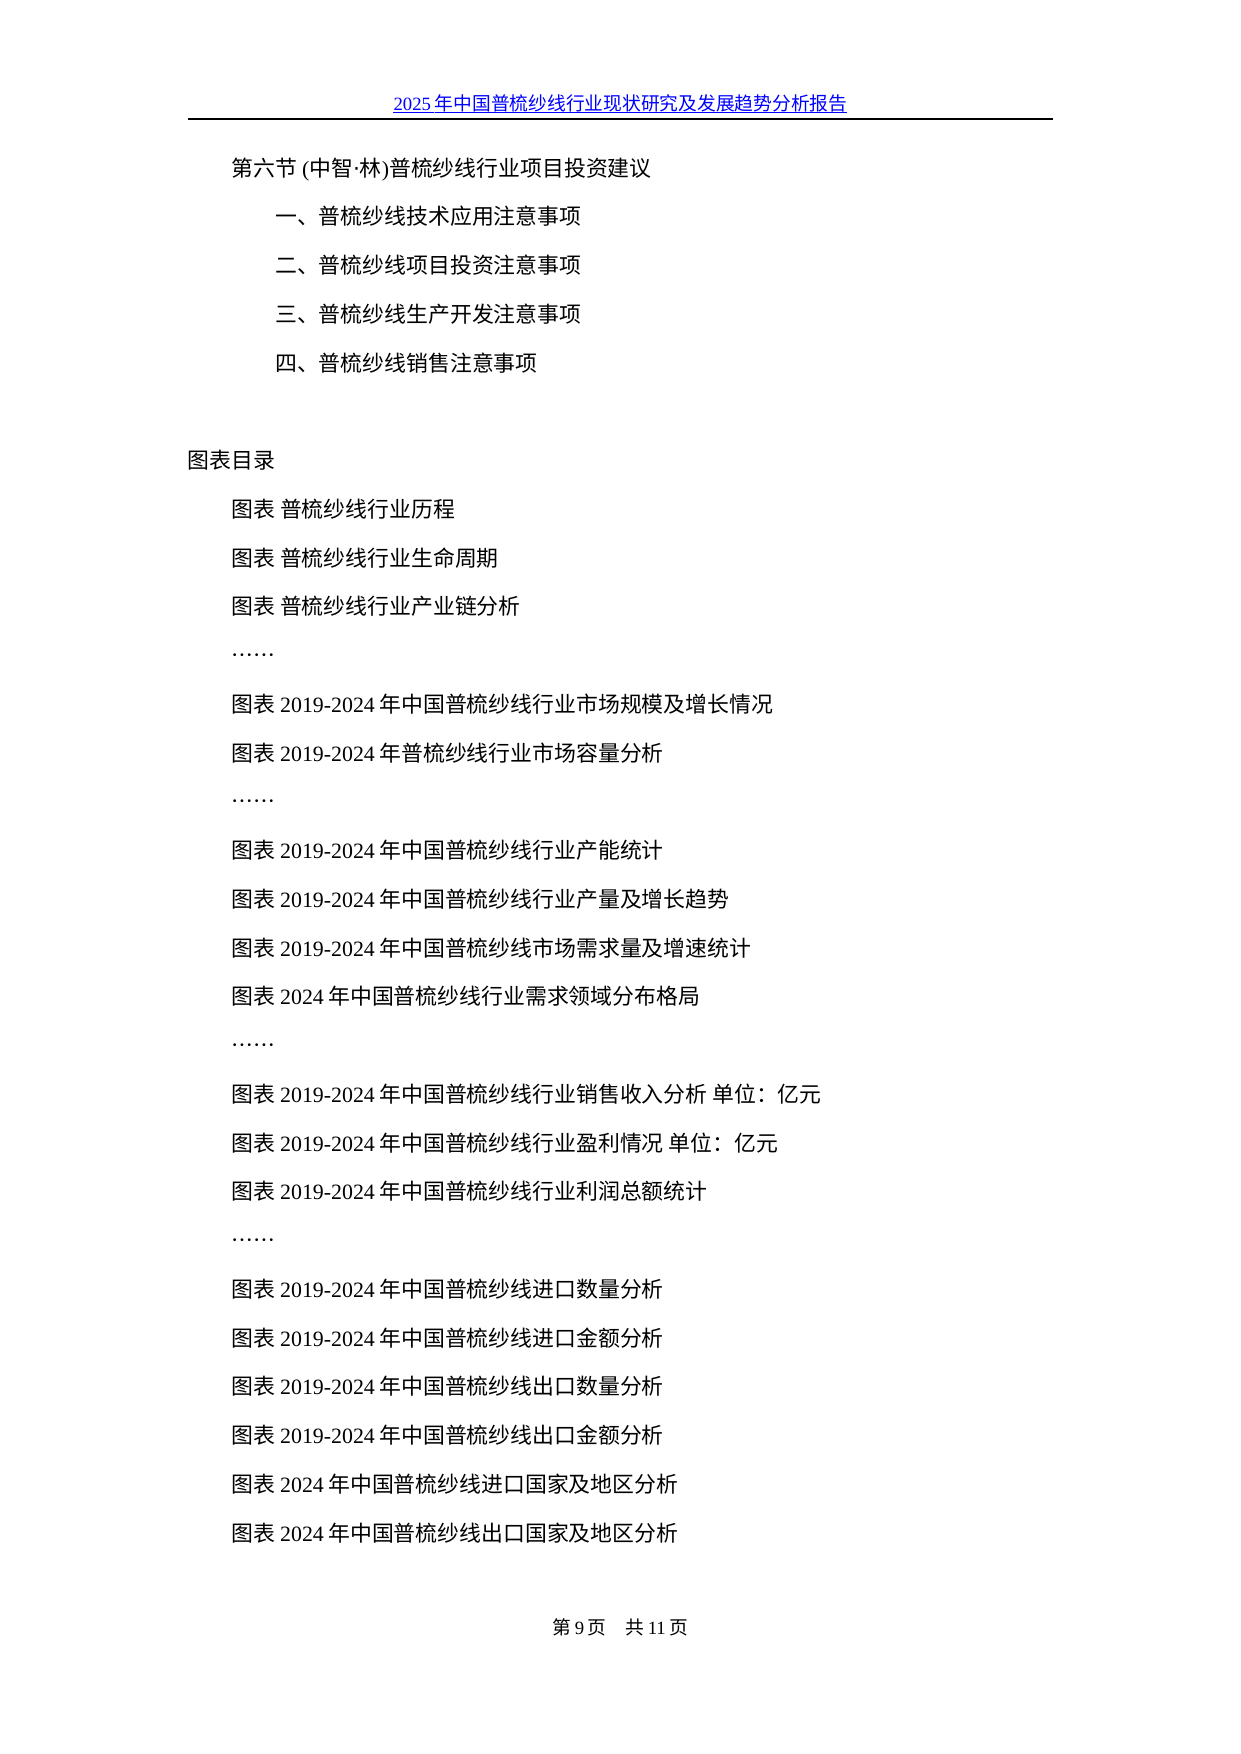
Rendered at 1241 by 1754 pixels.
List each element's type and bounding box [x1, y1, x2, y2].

text [187, 150, 1053, 1548]
